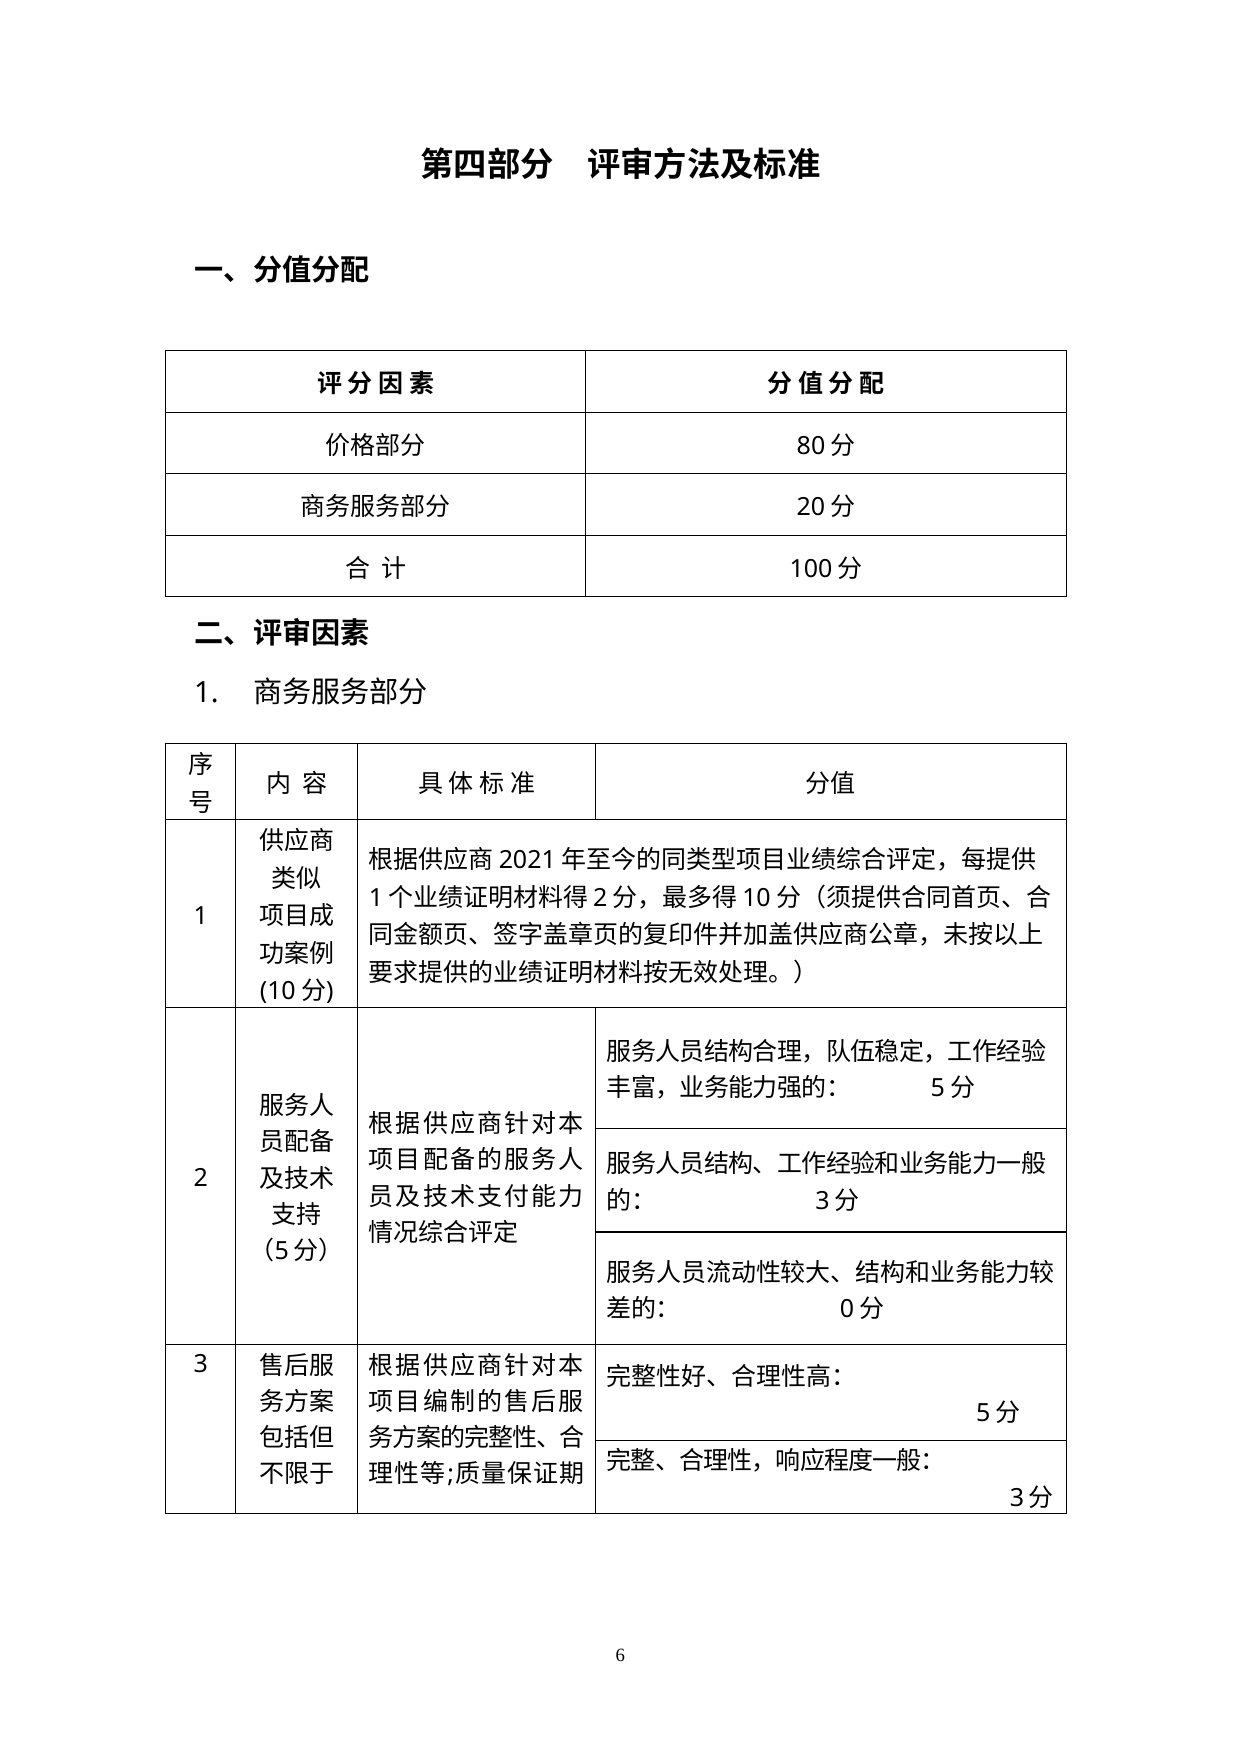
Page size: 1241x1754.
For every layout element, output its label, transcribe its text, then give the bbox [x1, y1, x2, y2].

table_cell 商务服务部分 [166, 474, 585, 535]
table_cell 完整性好、合理性高： 5分 [596, 1345, 1066, 1440]
table_cell 80分 [586, 413, 1066, 473]
table_header 分值 [596, 744, 1066, 819]
table_cell 2 [166, 1008, 235, 1344]
table_cell 供应商类似 项目成功案例 (10分) [236, 820, 357, 1007]
table_cell 根据供应商针对本项目配备的服务人员及技术支付能力情况综合评定 [358, 1008, 595, 1344]
table_cell 服务人员结构、工作经验和业务能力一般 的： 3分 [596, 1129, 1066, 1231]
table_cell 合 计 [166, 536, 585, 596]
list 商务服务部分 [165, 656, 1075, 714]
list 评审因素 [165, 597, 1075, 656]
table_cell 1 [166, 820, 235, 1007]
table_header 具 体 标 准 [358, 744, 595, 819]
list 分值分配 [165, 234, 1075, 292]
table_header 分 值 分 配 [586, 351, 1066, 412]
table_cell 服务人员流动性较大、结构和业务能力较差的： 0分 [596, 1233, 1066, 1344]
table_cell 完整、合理性，响应程度一般： 3分 [596, 1441, 1066, 1513]
table_header 评 分 因 素 [166, 351, 585, 412]
table_cell 服务人员结构合理，队伍稳定，工作经验丰富，业务能力强的： 5分 [596, 1008, 1066, 1128]
table_cell 售后服务方案包括但不限于质量保证期内、外服务承诺 （5分） [236, 1345, 357, 1513]
table_cell 根据供应商针对本项目编制的售后服务方案的完整性、合理性等;质量保证期内、外的售后服务计划与招标文件要求的响应情况综合评定 [358, 1345, 595, 1513]
table_cell 20分 [586, 474, 1066, 535]
table_cell 3 [166, 1345, 235, 1513]
table_cell 服务人员配备及技术支持 （5分） [236, 1008, 357, 1344]
table_header 内 容 [236, 744, 357, 819]
list 评审方法及标准 [165, 130, 1075, 188]
table_cell 100分 [586, 536, 1066, 596]
table_cell 根据供应商2021年至今的同类型项目业绩综合评定，每提供1个业绩证明材料得2分，最多得10分（须提供合同首页、合同金额页、签字盖章页的复印件并加盖供应商公章，未按以上要求提供的业绩证明材料按无效处理。） [358, 820, 1066, 1007]
table_cell 价格部分 [166, 413, 585, 473]
table_header 序号 [166, 744, 235, 819]
